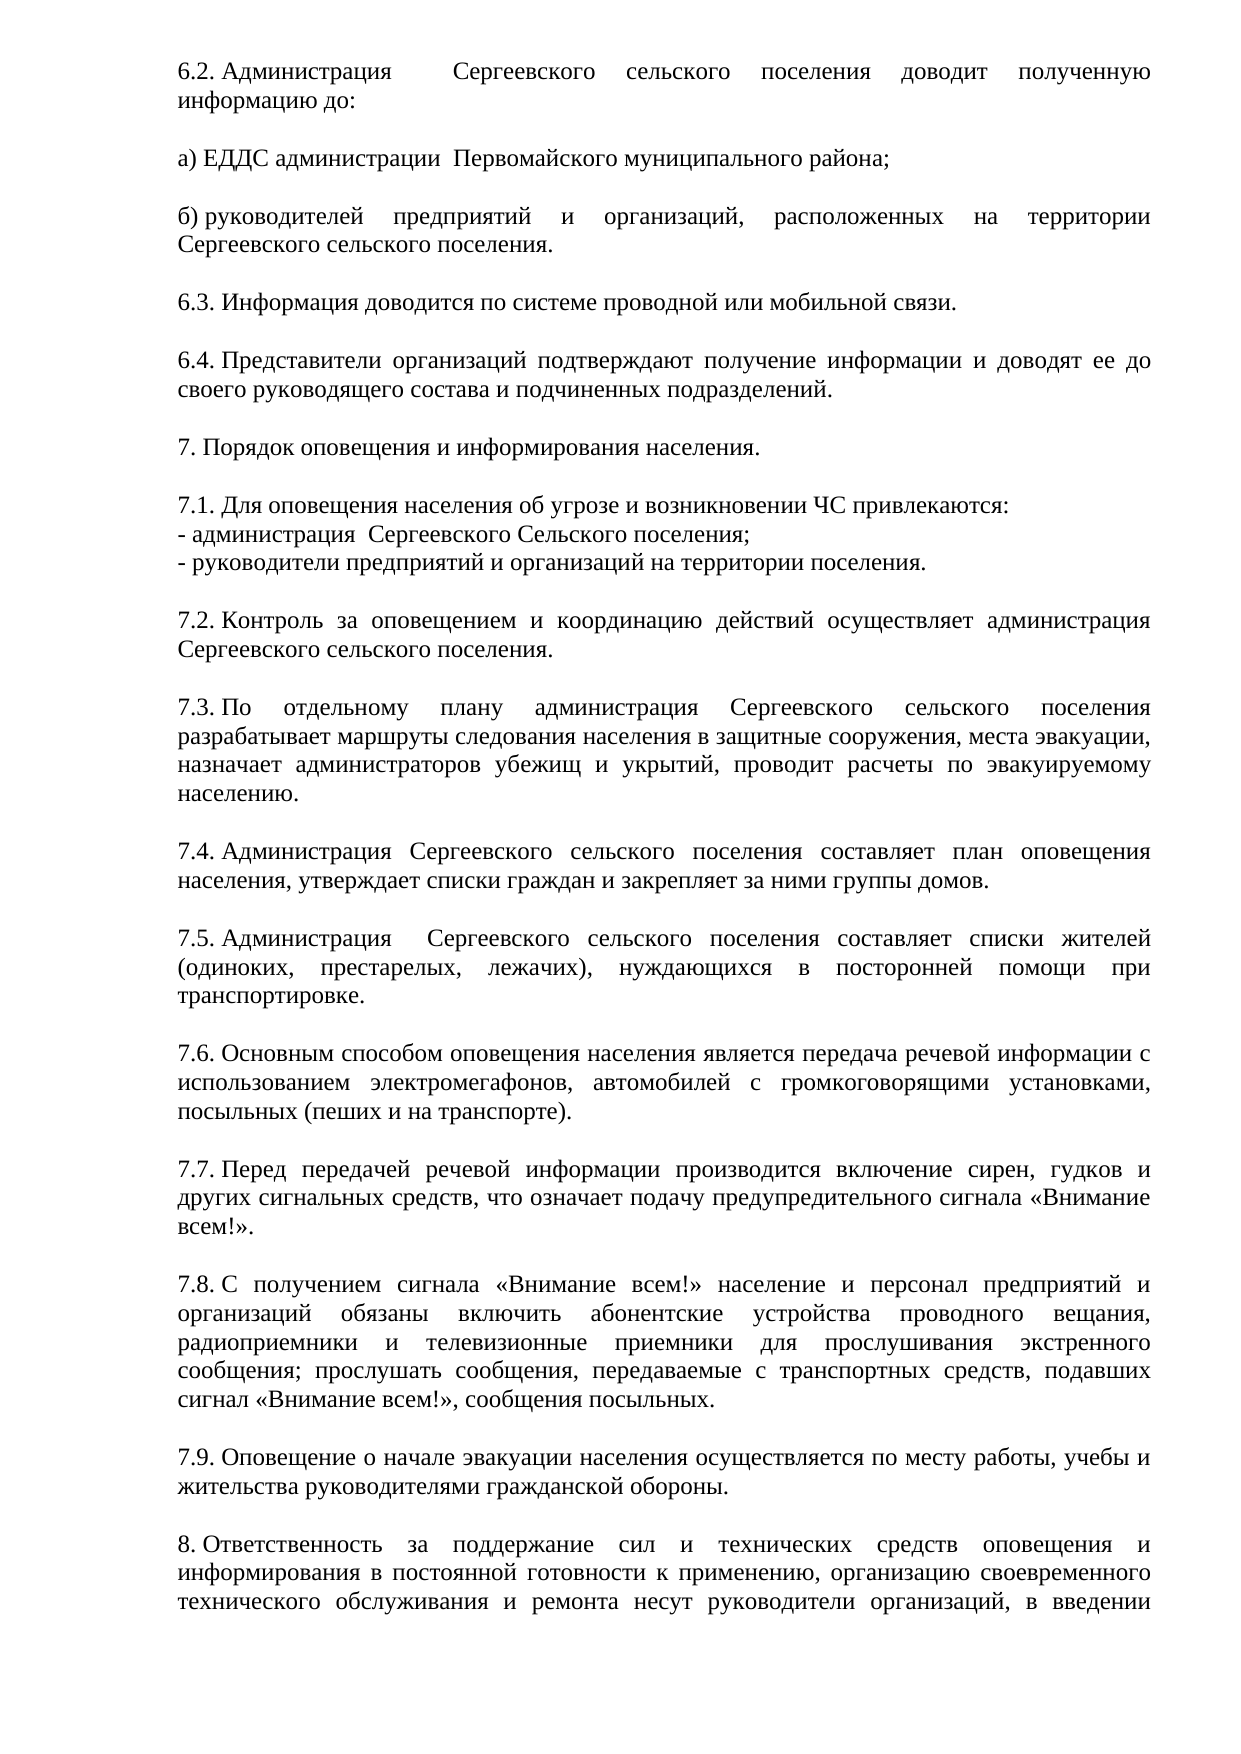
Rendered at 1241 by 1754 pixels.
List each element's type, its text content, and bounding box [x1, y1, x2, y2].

text - руководители предприятий и организаций на территории поселения. [177, 547, 1152, 576]
text 6.3. Информация доводится по системе проводной или мобильной связи. [177, 287, 1152, 316]
text 6.4. Представители организаций подтверждают получение информации и доводят ее до своего руководящего состава и подчиненных подразделений. [177, 345, 1152, 403]
text 7.5. Администрация Сергеевского сельского поселения составляет списки жителей (одиноких, престарелых, лежачих), нуждающихся в посторонней помощи при транспортировке. [177, 923, 1152, 1009]
text 7.4. Администрация Сергеевского сельского поселения составляет план оповещения населения, утверждает списки граждан и закрепляет за ними группы домов. [177, 836, 1152, 894]
text - администрация Сергеевского Сельского поселения; [177, 519, 1152, 547]
text 7.8. С получением сигнала «Внимание всем!» население и персонал предприятий и организаций обязаны включить абонентские устройства проводного вещания, радиоприемники и телевизионные приемники для прослушивания экстренного сообщения; прослушать сообщения, передаваемые с транспортных средств, подавших сигнал «Внимание всем!», сообщения посыльных. [177, 1269, 1152, 1413]
text 6.2. Администрация Сергеевского сельского поселения доводит полученную информацию до: [177, 56, 1152, 114]
text 7.2. Контроль за оповещением и координацию действий осуществляет администрация Сергеевского сельского поселения. [177, 605, 1152, 663]
text 7.7. Перед передачей речевой информации производится включение сирен, гудков и других сигнальных средств, что означает подачу предупредительного сигнала «Внимание всем!». [177, 1154, 1152, 1240]
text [177, 1529, 1152, 1615]
text 7.9. Оповещение о начале эвакуации населения осуществляется по месту работы, учебы и жительства руководителями гражданской обороны. [177, 1442, 1152, 1499]
text 7.1. Для оповещения населения об угрозе и возникновении ЧС привлекаются: [177, 490, 1152, 519]
text а) ЕДДС администрации Первомайского муниципального района; [177, 143, 1152, 172]
text 7.6. Основным способом оповещения населения является передача речевой информации с использованием электромегафонов, автомобилей с громкоговорящими установками, посыльных (пеших и на транспорте). [177, 1038, 1152, 1124]
text 7.3. По отдельному плану администрация Сергеевского сельского поселения разрабатывает маршруты следования населения в защитные сооружения, места эвакуации, назначает администраторов убежищ и укрытий, проводит расчеты по эвакуируемому населению. [177, 692, 1152, 807]
text 7. Порядок оповещения и информирования населения. [177, 432, 1152, 461]
text б) руководителей предприятий и организаций, расположенных на территории Сергеевского сельского поселения. [177, 201, 1152, 258]
